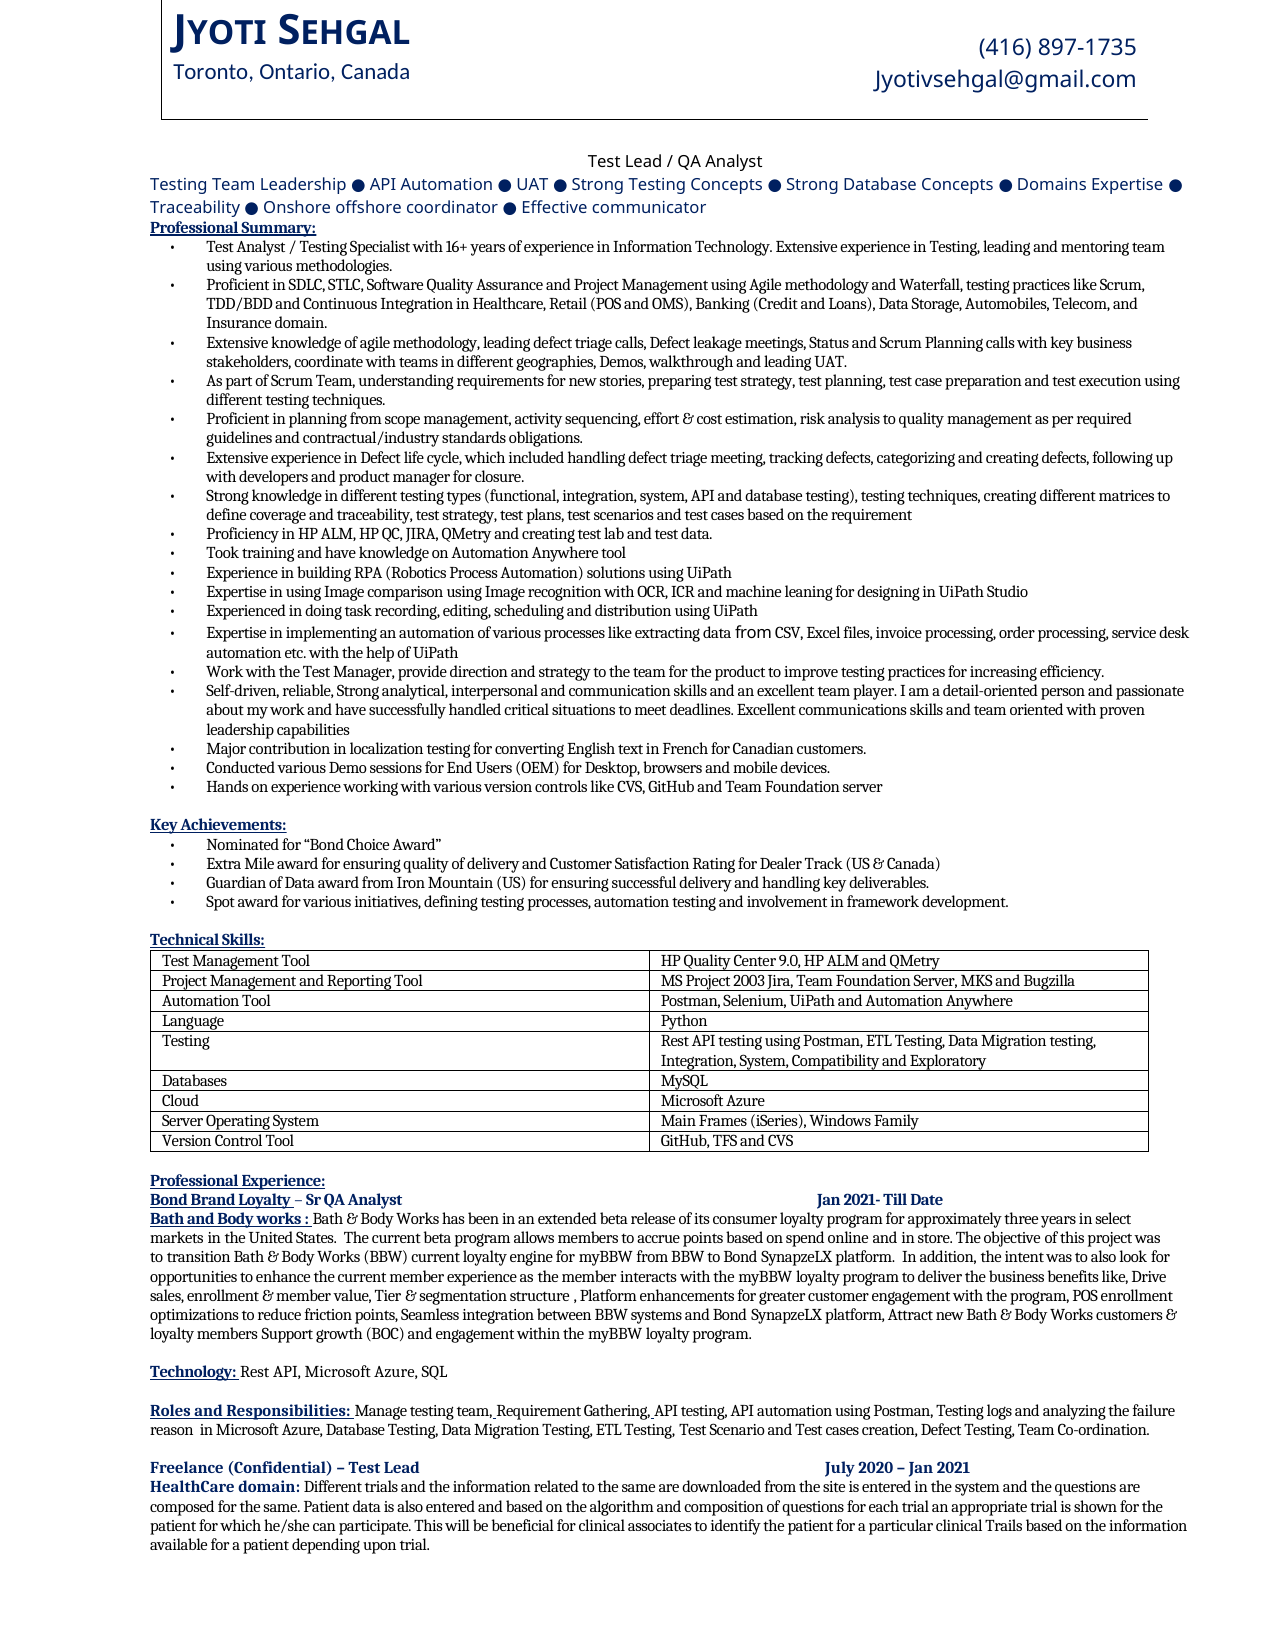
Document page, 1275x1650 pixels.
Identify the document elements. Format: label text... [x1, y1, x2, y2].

text Testing Team Leadership ● API Automation ● UAT ● Strong Testing Concepts ● Strong Database Concepts ● Domains Expertise ● Traceability ● Onshore offshore coordinator ● Effective communicator [150, 173, 1200, 218]
table_cell Rest API testing using Postman, ETL Testing, Data Migration testing, Integration, System, Compatibility and Exploratory [650, 1032, 1148, 1070]
list Hands on experience working with various version controls like CVS, GitHub and Team Foundation server [169, 777, 1200, 797]
list Experience in building RPA (Robotics Process Automation) solutions using UiPath [169, 563, 1200, 582]
list Proficient in SDLC, STLC, Software Quality Assurance and Project Management using Agile methodology and Waterfall, testing practices like Scrum, TDD/BDD and Continuous Integration in Healthcare, Retail (POS and OMS), Banking (Credit and Loans), Data Storage, Automobiles, Telecom, and Insurance domain. [169, 276, 1200, 333]
list Proficient in planning from scope management, activity sequencing, effort & cost estimation, risk analysis to quality management as per required guidelines and contractual/industry standards obligations. [169, 410, 1200, 448]
table_cell Databases [151, 1071, 649, 1090]
text Professional Experience: [150, 1171, 1200, 1190]
table_cell Server Operating System [151, 1112, 649, 1131]
list Spot award for various initiatives, defining testing processes, automation testing and involvement in framework development. [169, 892, 1200, 912]
table_cell Project Management and Reporting Tool [151, 971, 649, 990]
list Major contribution in localization testing for converting English text in French for Canadian customers. [169, 739, 1200, 758]
list Test Analyst / Testing Specialist with 16+ years of experience in Information Technology. Extensive experience in Testing, leading and mentoring team using various methodologies. [169, 237, 1200, 276]
list As part of Scrum Team, understanding requirements for new stories, preparing test strategy, test planning, test case preparation and test execution using different testing techniques. [169, 371, 1200, 410]
text Roles and Responsibilities: Manage testing team, Requirement Gathering, API testing, API automation using Postman, Testing logs and analyzing the failure reason in Microsoft Azure, Database Testing, Data Migration Testing, ETL Testing, Test Scenario and Test cases creation, Defect Testing, Team Co-ordination. [150, 1401, 1200, 1439]
list Extensive knowledge of agile methodology, leading defect triage calls, Defect leakage meetings, Status and Scrum Planning calls with key business stakeholders, coordinate with teams in different geographies, Demos, walkthrough and leading UAT. [169, 333, 1200, 371]
text Bond Brand Loyalty – Sr QA Analyst Jan 2021- Till Date [150, 1190, 1200, 1209]
text Bath and Body works : Bath & Body Works has been in an extended beta release of its consumer loyalty program for approximately three years in select markets in the United States. The current beta program allows members to accrue points based on spend online and in store. The objective of this project was to transition Bath & Body Works (BBW) current loyalty engine for myBBW from BBW to Bond SynapzeLX platform. In addition, the intent was to also look for opportunities to enhance the current member experience as the member interacts with the myBBW loyalty program to deliver the business benefits like, Drive sales, enrollment & member value, Tier & segmentation structure , Platform enhancements for greater customer engagement with the program, POS enrollment optimizations to reduce friction points, Seamless integration between BBW systems and Bond SynapzeLX platform, Attract new Bath & Body Works customers & loyalty members Support growth (BOC) and engagement within the myBBW loyalty program. [150, 1209, 1200, 1344]
list Expertise in using Image comparison using Image recognition with OCR, ICR and machine leaning for designing in UiPath Studio [169, 582, 1200, 601]
text Professional Summary: [150, 218, 1200, 237]
list Work with the Test Manager, provide direction and strategy to the team for the product to improve testing practices for increasing efficiency. [169, 662, 1200, 682]
list Extra Mile award for ensuring quality of delivery and Customer Satisfaction Rating for Dealer Track (US & Canada) [169, 854, 1200, 873]
list Took training and have knowledge on Automation Anywhere tool [169, 544, 1200, 563]
text Freelance (Confidential) – Test Lead July 2020 – Jan 2021 [150, 1459, 1200, 1478]
list Experienced in doing task recording, editing, scheduling and distribution using UiPath [169, 601, 1200, 621]
table_cell MS Project 2003 Jira, Team Foundation Server, MKS and Bugzilla [650, 971, 1148, 990]
table_cell Version Control Tool [151, 1132, 649, 1151]
text HealthCare domain: Different trials and the information related to the same are downloaded from the site is entered in the system and the questions are composed for the same. Patient data is also entered and based on the algorithm and composition of questions for each trial an appropriate trial is shown for the patient for which he/she can participate. This will be beneficial for clinical associates to identify the patient for a particular clinical Trails based on the information available for a patient depending upon trial. [150, 1478, 1198, 1554]
list Guardian of Data award from Iron Mountain (US) for ensuring successful delivery and handling key deliverables. [169, 873, 1200, 892]
table_header Test Management Tool [151, 951, 649, 970]
table_cell Testing [151, 1032, 649, 1070]
table_cell Python [650, 1012, 1148, 1031]
list Self-driven, reliable, Strong analytical, interpersonal and communication skills and an excellent team player. I am a detail-oriented person and passionate about my work and have successfully handled critical situations to meet deadlines. Excellent communications skills and team oriented with proven leadership capabilities [169, 682, 1200, 739]
table_cell Cloud [151, 1091, 649, 1111]
table_cell GitHub, TFS and CVS [650, 1132, 1148, 1151]
list Proficiency in HP ALM, HP QC, JIRA, QMetry and creating test lab and test data. [169, 525, 1200, 544]
table_cell Main Frames (iSeries), Windows Family [650, 1112, 1148, 1131]
table_cell MySQL [650, 1071, 1148, 1090]
table_header HP Quality Center 9.0, HP ALM and QMetry [650, 951, 1148, 970]
list Expertise in implementing an automation of various processes like extracting data from CSV, Excel files, invoice processing, order processing, service desk automation etc. with the help of UiPath [169, 621, 1200, 662]
list Nominated for “Bond Choice Award” [169, 835, 1200, 854]
text Test Lead / QA Analyst [150, 150, 1200, 173]
text Key Achievements: [150, 816, 1200, 835]
table_cell Automation Tool [151, 991, 649, 1011]
table_cell Language [151, 1012, 649, 1031]
list Extensive experience in Defect life cycle, which included handling defect triage meeting, tracking defects, categorizing and creating defects, following up with developers and product manager for closure. [169, 448, 1200, 486]
list Strong knowledge in different testing types (functional, integration, system, API and database testing), testing techniques, creating different matrices to define coverage and traceability, test strategy, test plans, test scenarios and test cases based on the requirement [169, 486, 1200, 525]
table_cell Microsoft Azure [650, 1091, 1148, 1111]
text Technology: Rest API, Microsoft Azure, SQL [150, 1363, 1200, 1382]
list Conducted various Demo sessions for End Users (OEM) for Desktop, browsers and mobile devices. [169, 758, 1200, 777]
table_cell Postman, Selenium, UiPath and Automation Anywhere [650, 991, 1148, 1011]
text Technical Skills: [150, 931, 1200, 950]
